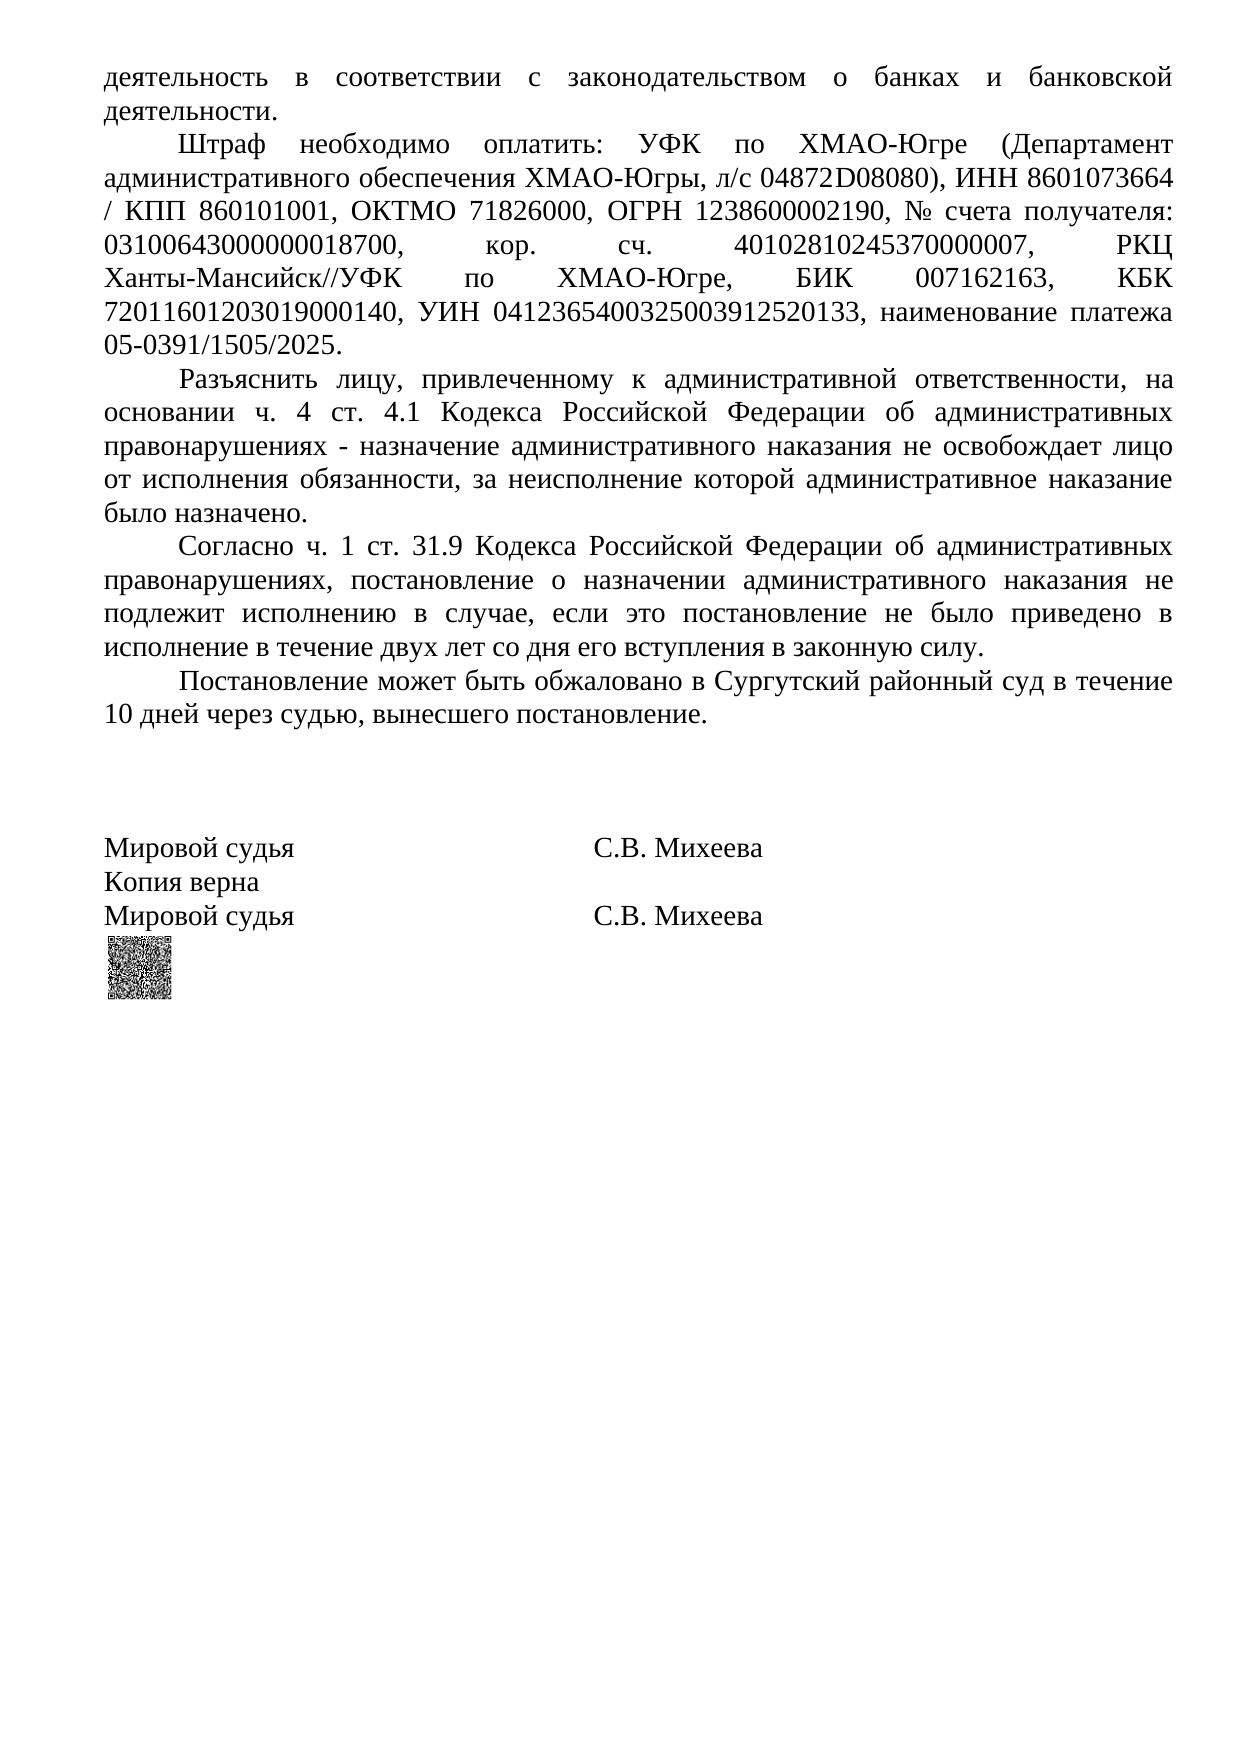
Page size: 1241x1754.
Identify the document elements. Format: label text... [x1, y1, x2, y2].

picture [103, 931, 176, 1004]
text Копия верна [103, 864, 1174, 898]
text Согласно ч. 1 ст. 31.9 Кодекса Российской Федерации об административных правонарушениях, постановление о назначении административного наказания не подлежит исполнению в случае, если это постановление не было приведено в исполнение в течение двух лет со дня его вступления в законную силу. [103, 529, 1174, 663]
text Разъяснить лицу, привлеченному к административной ответственности, на основании ч. 4 ст. 4.1 Кодекса Российской Федерации об административных правонарушениях - назначение административного наказания не освобождает лицо от исполнения обязанности, за неисполнение которой административное наказание было назначено. [103, 361, 1174, 529]
text Постановление может быть обжаловано в Сургутский районный суд в течение 10 дней через судью, вынесшего постановление. [103, 663, 1174, 730]
text Мировой судья С.В. Михеева [103, 898, 1174, 931]
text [103, 59, 1174, 126]
text Мировой судья С.В. Михеева [103, 831, 1174, 864]
text Штраф необходимо оплатить: УФК по ХМАО-Югре (Департамент административного обеспечения ХМАО-Югры, л/с 04872D08080), ИНН 8601073664 / КПП 860101001, ОКТМО 71826000, ОГРН 1238600002190, № счета получателя: 03100643000000018700, кор. сч. 40102810245370000007, РКЦ Ханты-Мансийск//УФК по ХМАО-Югре, БИК 007162163, КБК 72011601203019000140, УИН 0412365400325003912520133, наименование платежа 05-0391/1505/2025. [103, 126, 1174, 361]
